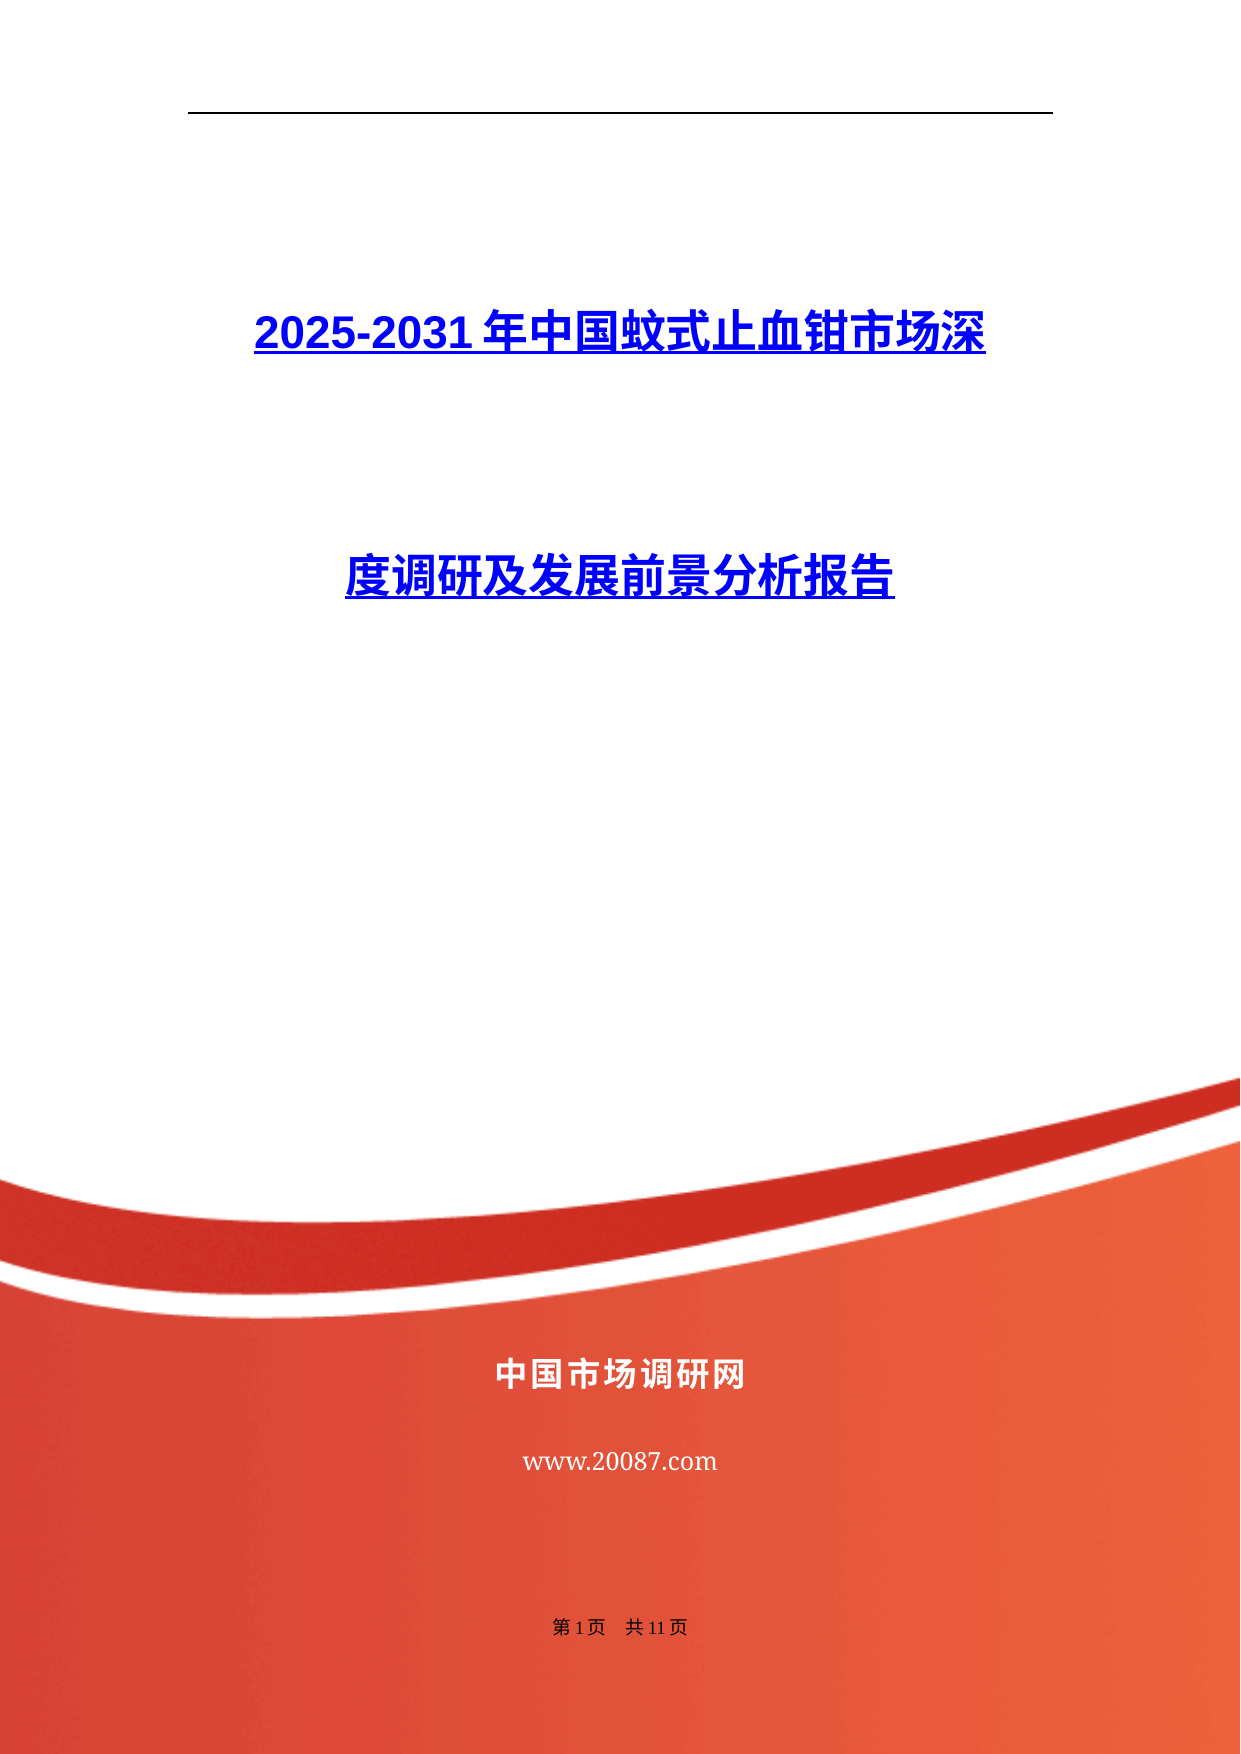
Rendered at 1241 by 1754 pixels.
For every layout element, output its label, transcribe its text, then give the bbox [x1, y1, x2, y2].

text www.20087.com [187, 1428, 1053, 1493]
picture [0, 1006, 1241, 1754]
table_header 2025-2031年中国蚊式止血钳市场深度调研及发展前景分析报告 [188, 207, 1053, 773]
subtitle 中国市场调研网 [187, 1339, 1053, 1404]
